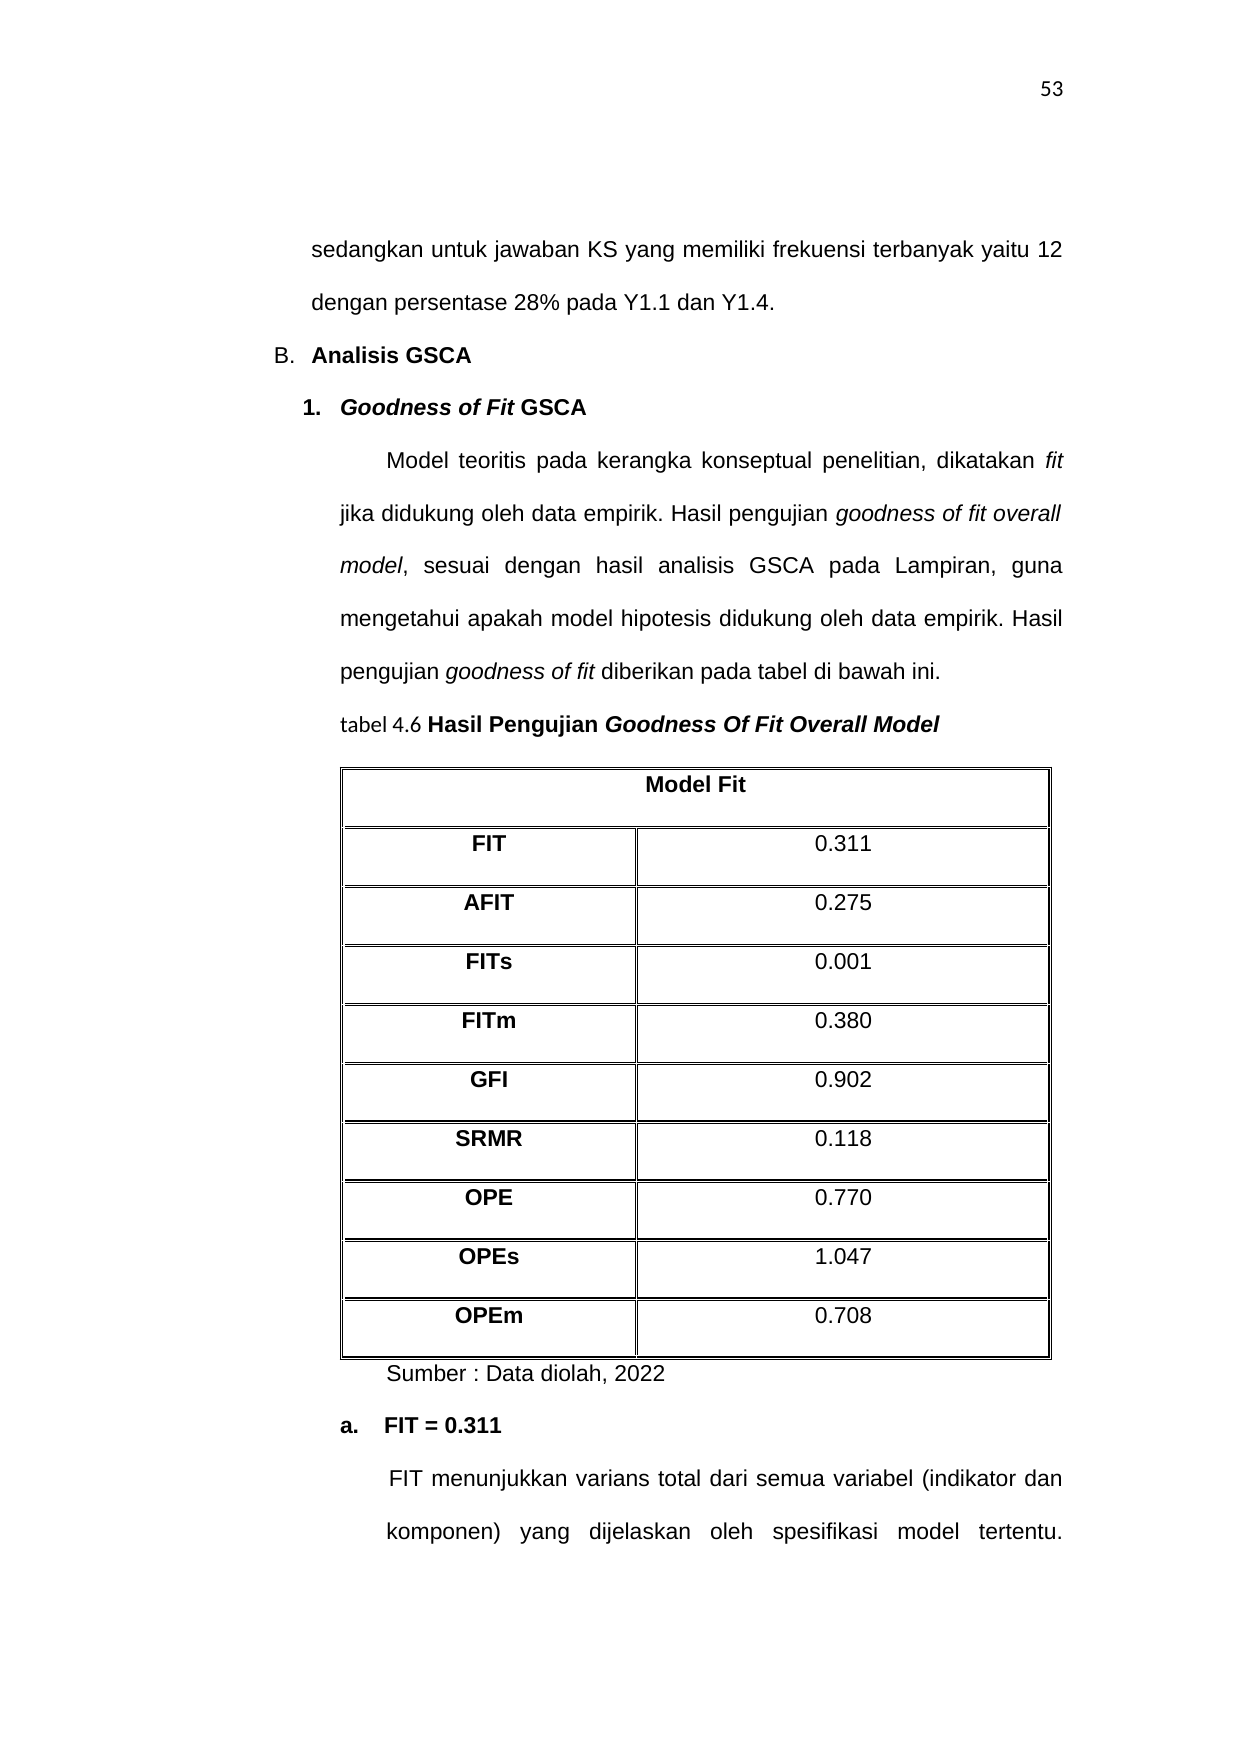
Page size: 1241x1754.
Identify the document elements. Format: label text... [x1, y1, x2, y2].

table_cell FIT [341, 826, 636, 884]
list Goodness of Fit GSCA [302, 394, 1063, 421]
table_cell 0.708 [636, 1297, 1049, 1356]
table_cell SRMR [343, 1120, 635, 1179]
table_cell 0.275 [638, 885, 1049, 943]
text Sumber : Data diolah, 2022 [311, 1359, 1063, 1386]
list Analisis GSCA [274, 342, 1063, 368]
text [311, 236, 1063, 315]
table_cell OPE [343, 1179, 635, 1238]
table_cell 1.047 [638, 1238, 1049, 1297]
table_cell FITm [343, 1003, 635, 1061]
table_header Model Fit [343, 770, 1048, 826]
list FIT = 0.311 [340, 1412, 1063, 1438]
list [386, 1465, 1063, 1544]
table_cell 0.311 [636, 826, 1050, 884]
table_cell 0.770 [638, 1179, 1049, 1238]
table_cell GFI [343, 1061, 635, 1120]
list Model teoritis pada kerangka konseptual penelitian, dikatakan fit jika didukung oleh data empirik. Hasil pengujian goodness of fit overall model, sesuai dengan hasil analisis GSCA pada Lampiran, guna mengetahui apakah model hipotesis didukung oleh data empirik. Hasil pengujian goodness of fit diberikan pada tabel di bawah ini. [340, 447, 1063, 684]
table_cell OPEm [343, 1297, 636, 1356]
table_cell 0.380 [638, 1003, 1049, 1061]
table_cell FITs [343, 944, 635, 1002]
table_cell AFIT [343, 885, 635, 943]
table_cell 0.902 [638, 1061, 1049, 1120]
table_cell 0.001 [638, 944, 1049, 1002]
table_cell 0.118 [638, 1120, 1049, 1179]
table_cell OPEs [343, 1238, 635, 1297]
